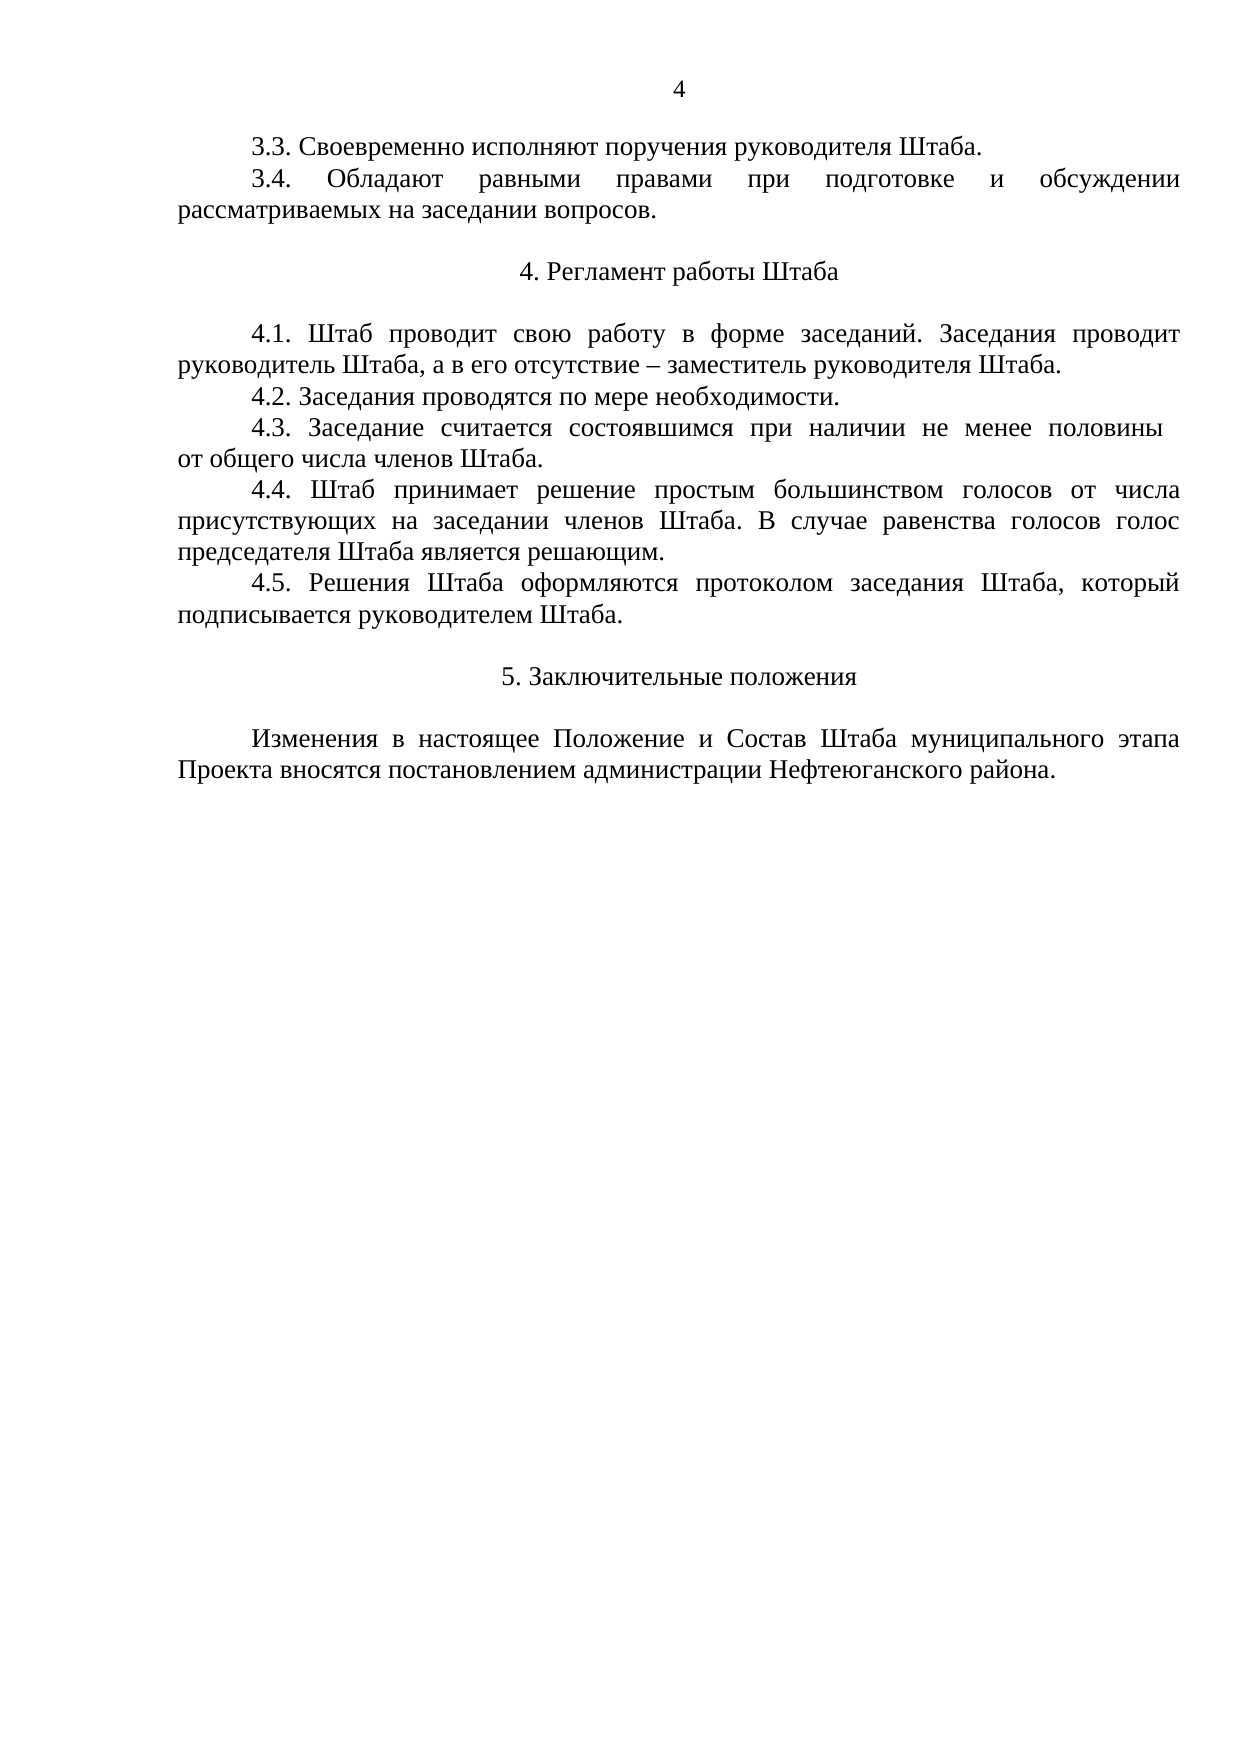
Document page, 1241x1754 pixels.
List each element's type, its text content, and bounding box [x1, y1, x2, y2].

text 5. Заключительные положения [177, 660, 1181, 691]
text 3.4. Обладают равными правами при подготовке и обсуждении рассматриваемых на заседании вопросов. [177, 162, 1181, 224]
text 3.3. Своевременно исполняют поручения руководителя Штаба. [177, 131, 1181, 162]
text 4.2. Заседания проводятся по мере необходимости. [177, 380, 1181, 411]
text 4.1. Штаб проводит свою работу в форме заседаний. Заседания проводит руководитель Штаба, а в его отсутствие – заместитель руководителя Штаба. [177, 317, 1181, 380]
text 4.3. Заседание считается состоявшимся при наличии не менее половины от общего числа членов Штаба. [177, 411, 1181, 473]
text 4.5. Решения Штаба оформляются протоколом заседания Штаба, который подписывается руководителем Штаба. [177, 567, 1181, 629]
text Изменения в настоящее Положение и Состав Штаба муниципального этапа Проекта вносятся постановлением администрации Нефтеюганского района. [177, 722, 1181, 784]
text 4. Регламент работы Штаба [177, 255, 1181, 286]
text 4.4. Штаб принимает решение простым большинством голосов от числа присутствующих на заседании членов Штаба. В случае равенства голосов голос председателя Штаба является решающим. [177, 473, 1181, 567]
